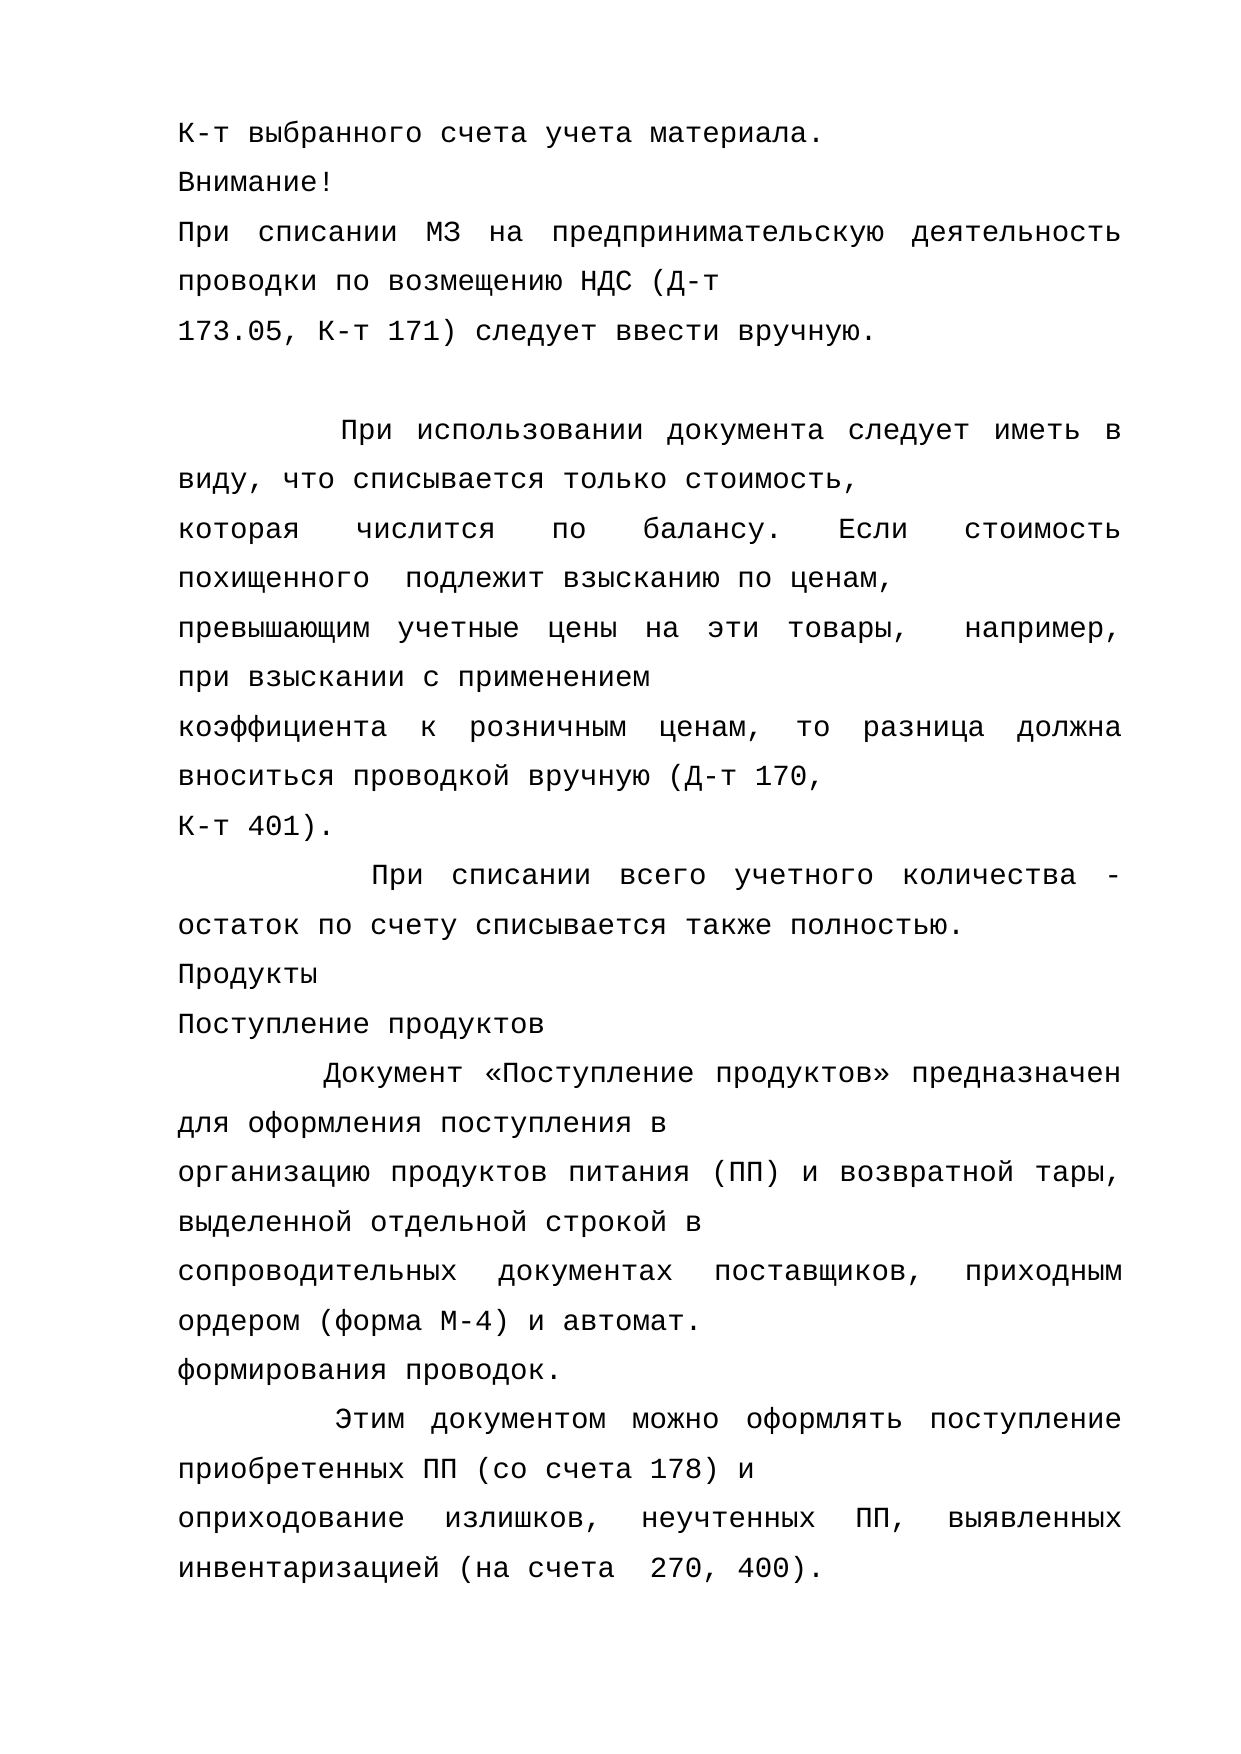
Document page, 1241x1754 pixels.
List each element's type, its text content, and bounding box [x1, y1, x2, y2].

text Внимание! [177, 168, 1122, 201]
text превышающим учетные цены на эти товары, например, при взыскании с применением [177, 613, 1122, 695]
text оприходование излишков, неучтенных ПП, выявленных инвентаризацией (на счета 270, 400). [177, 1503, 1122, 1586]
text При использовании документа следует иметь в виду, что списывается только стоимость, [177, 415, 1122, 497]
text При списании МЗ на предпринимательскую деятельность проводки по возмещению НДС (Д-т [177, 217, 1122, 299]
text Поступление продуктов [177, 1009, 1122, 1042]
text формирования проводок. [177, 1355, 1122, 1388]
text коэффициента к розничным ценам, то разница должна вноситься проводкой вручную (Д-т 170, [177, 712, 1122, 794]
text сопроводительных документах поставщиков, приходным ордером (форма М-4) и автомат. [177, 1256, 1122, 1339]
text К-т 401). [177, 811, 1122, 844]
text организацию продуктов питания (ПП) и возвратной тары, выделенной отдельной строкой в [177, 1157, 1122, 1240]
text которая числится по балансу. Если стоимость похищенного подлежит взысканию по ценам, [177, 514, 1122, 596]
text 173.05, К-т 171) следует ввести вручную. [177, 316, 1122, 349]
text При списании всего учетного количества - остаток по счету списывается также полностью. [177, 860, 1122, 943]
text Этим документом можно оформлять поступление приобретенных ПП (со счета 178) и [177, 1404, 1122, 1487]
text К-т выбранного счета учета материала. [177, 118, 1122, 151]
text Продукты [177, 959, 1122, 992]
text Документ «Поступление продуктов» предназначен для оформления поступления в [177, 1058, 1122, 1141]
